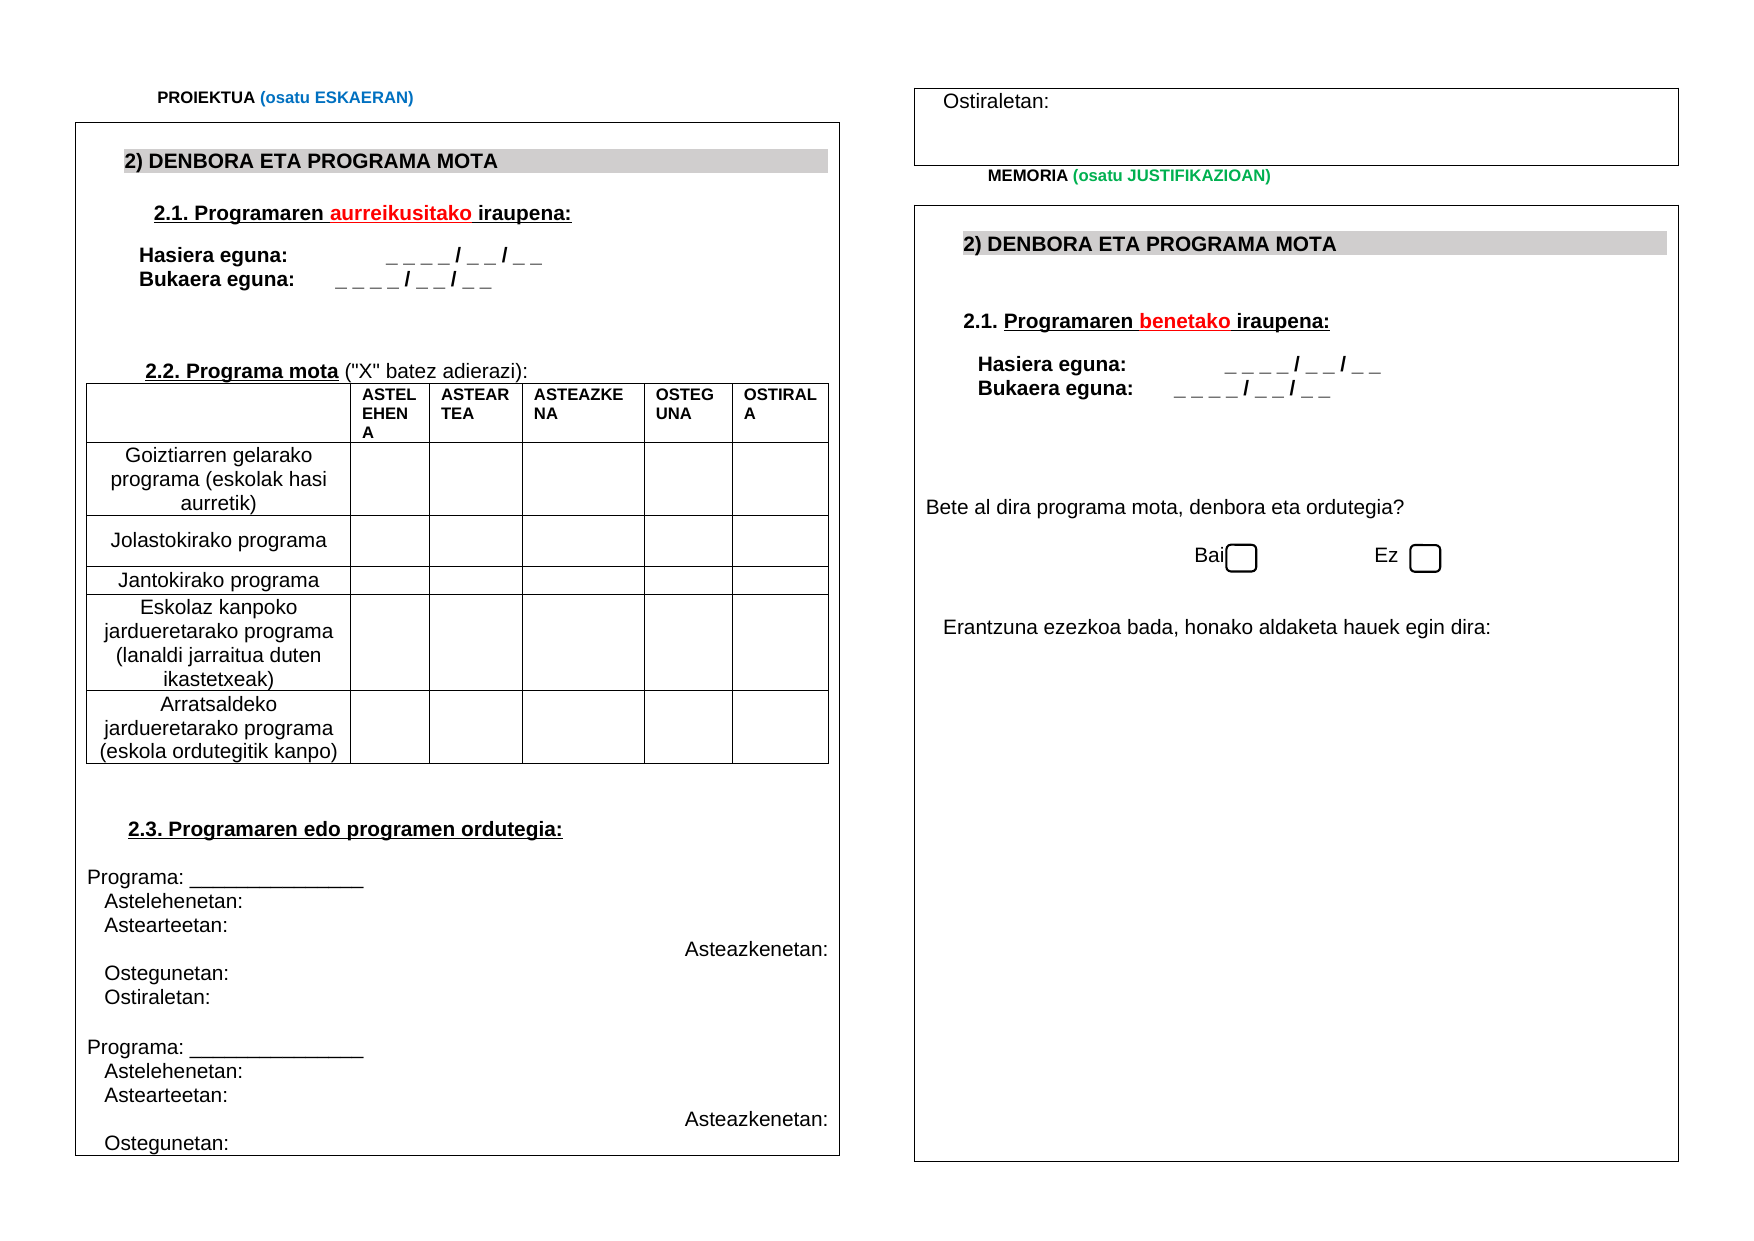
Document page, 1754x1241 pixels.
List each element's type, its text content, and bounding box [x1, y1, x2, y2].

table_header 2) DENBORA ETA PROGRAMA MOTA 2.1. Programaren aurreikusitako iraupena: Hasiera eguna: _ _ _ _ / _ _ / _ _ Bukaera eguna: _ _ _ _ / _ _ / _ _ 2.2. Programa mota ("X" batez adierazi): 2.3. Programaren edo programen ordutegia: Programa: _______________ Astelehenetan: Astearteetan: Asteazkenetan: Ostegunetan: Ostiraletan: Programa: _______________ Astelehenetan: Astearteetan: Asteazkenetan: Ostegunetan: Ostiraletan: [76, 123, 839, 1155]
text MEMORIA (osatu JUSTIFIKAZIOAN) [914, 166, 1679, 185]
table_header 2) DENBORA ETA PROGRAMA MOTA 2.1. Programaren aurreikusitako iraupena: Hasiera eguna: _ _ _ _ / _ _ / _ _ Bukaera eguna: _ _ _ _ / _ _ / _ _ 2.2. Programa mota ("X" batez adierazi): 2.3. Programaren edo programen ordutegia: Programa: _______________ Astelehenetan: Astearteetan: Asteazkenetan: Ostegunetan: Ostiraletan: Programa: _______________ Astelehenetan: Astearteetan: Asteazkenetan: Ostegunetan: Ostiraletan: [915, 89, 1678, 165]
text PROIEKTUA (osatu ESKAERAN) [157, 87, 840, 107]
